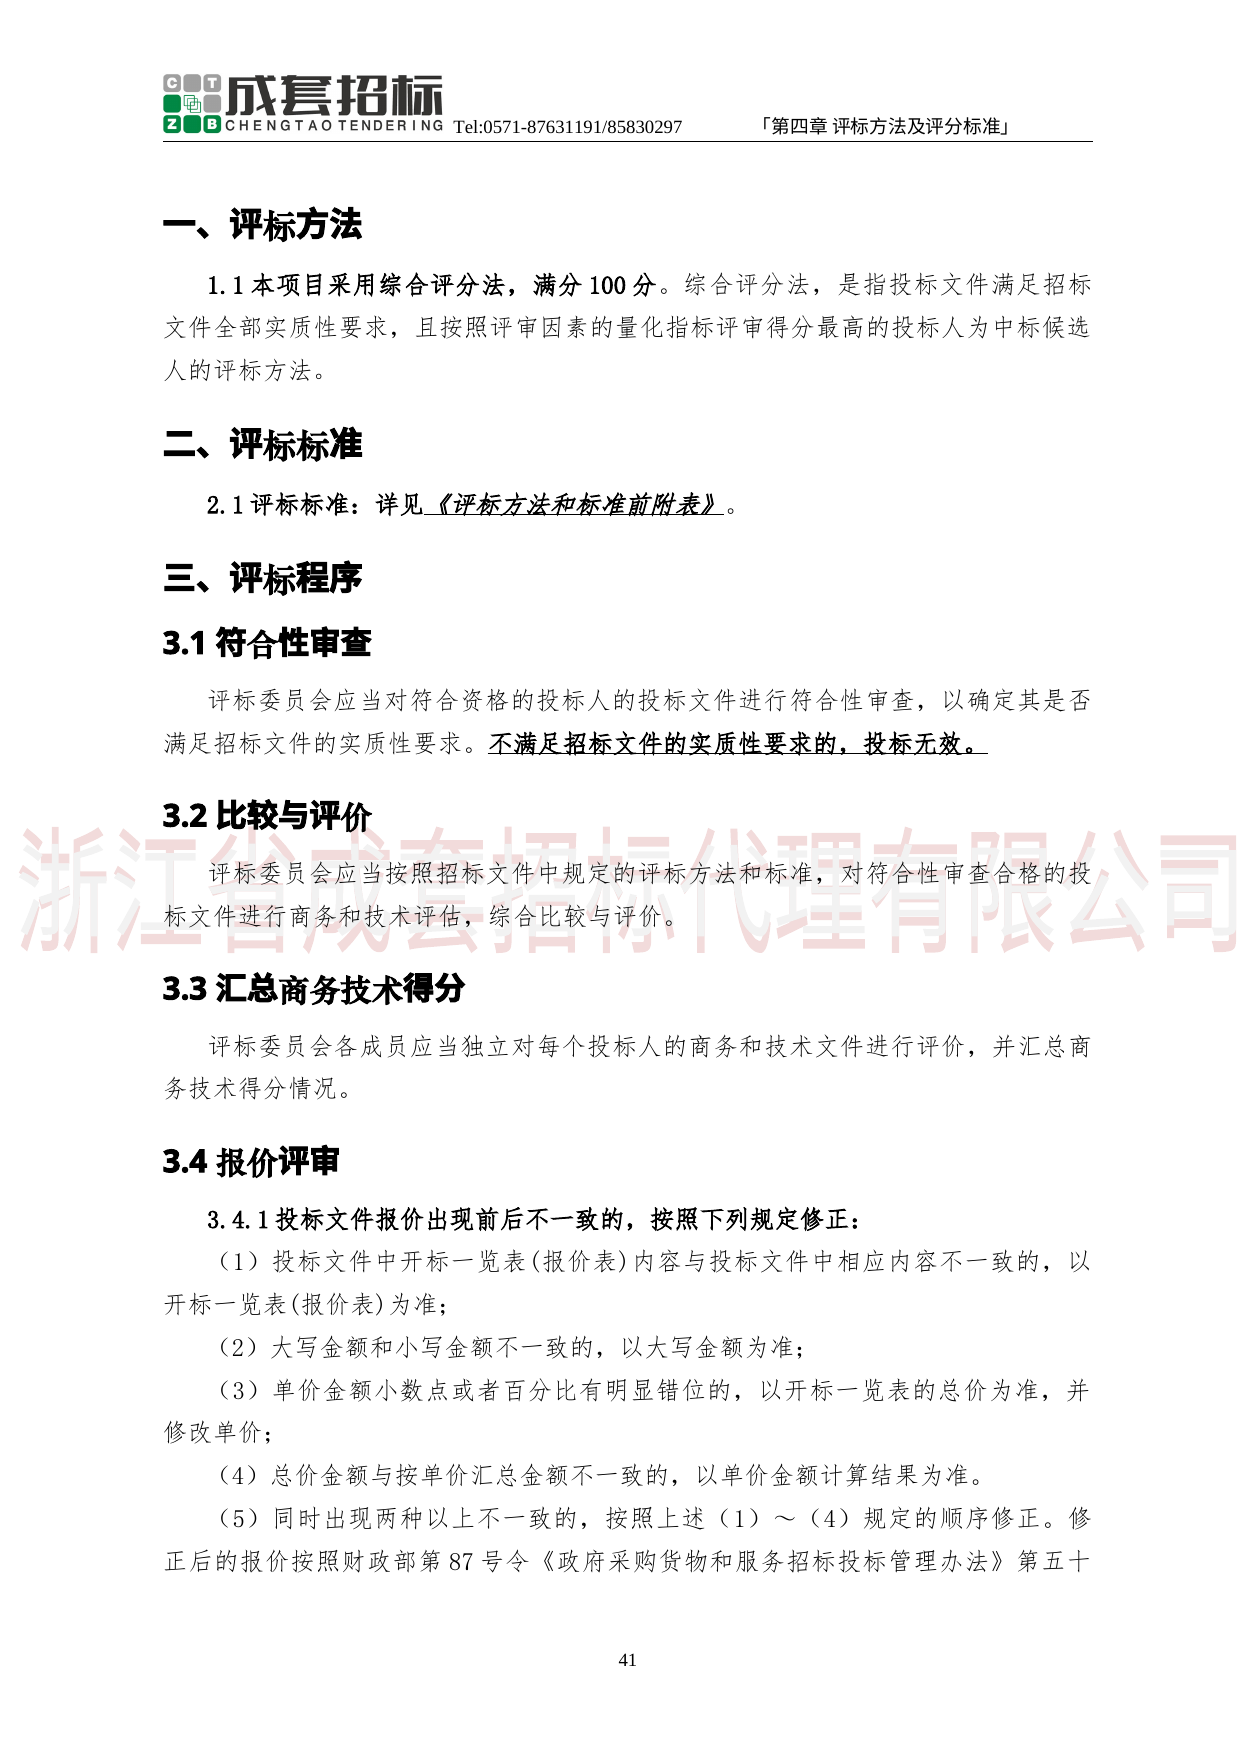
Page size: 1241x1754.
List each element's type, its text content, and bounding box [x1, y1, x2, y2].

text 评标委员会各成员应当独立对每个投标人的商务和技术文件进行评价，并汇总商务技术得分情况。 [162, 1030, 1093, 1101]
subtitle 3.2 比较与评价 [162, 795, 1093, 836]
picture [162, 73, 444, 134]
subtitle 3.1 符合性审查 [162, 622, 1093, 664]
text （2）大写金额和小写金额不一致的，以大写金额为准； [162, 1331, 1093, 1360]
text 1.1本项目采用综合评分法，满分100分。综合评分法，是指投标文件满足招标文件全部实质性要求，且按照评审因素的量化指标评审得分最高的投标人为中标候选人的评标方法。 [162, 268, 1093, 383]
subtitle 3.4 报价评审 [162, 1141, 1093, 1182]
text （1）投标文件中开标一览表(报价表)内容与投标文件中相应内容不一致的，以开标一览表(报价表)为准； [162, 1246, 1093, 1317]
subtitle 一、评标方法 [162, 202, 1093, 246]
text （4）总价金额与按单价汇总金额不一致的，以单价金额计算结果为准。 [162, 1460, 1093, 1488]
text 评标委员会应当对符合资格的投标人的投标文件进行符合性审查，以确定其是否满足招标文件的实质性要求。不满足招标文件的实质性要求的，投标无效。 [162, 684, 1093, 756]
subtitle 二、评标标准 [162, 422, 1093, 466]
text 2.1评标标准：详见《评标方法和标准前附表》。 [162, 488, 1093, 517]
text 3.4.1投标文件报价出现前后不一致的，按照下列规定修正： [162, 1203, 1093, 1231]
text 评标委员会应当按照招标文件中规定的评标方法和标准，对符合性审查合格的投标文件进行商务和技术评估，综合比较与评价。 [162, 857, 1093, 928]
subtitle 三、评标程序 [162, 556, 1093, 600]
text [162, 1502, 1093, 1574]
text （3）单价金额小数点或者百分比有明显错位的，以开标一览表的总价为准，并修改单价； [162, 1374, 1093, 1445]
subtitle 3.3 汇总商务技术得分 [162, 968, 1093, 1009]
